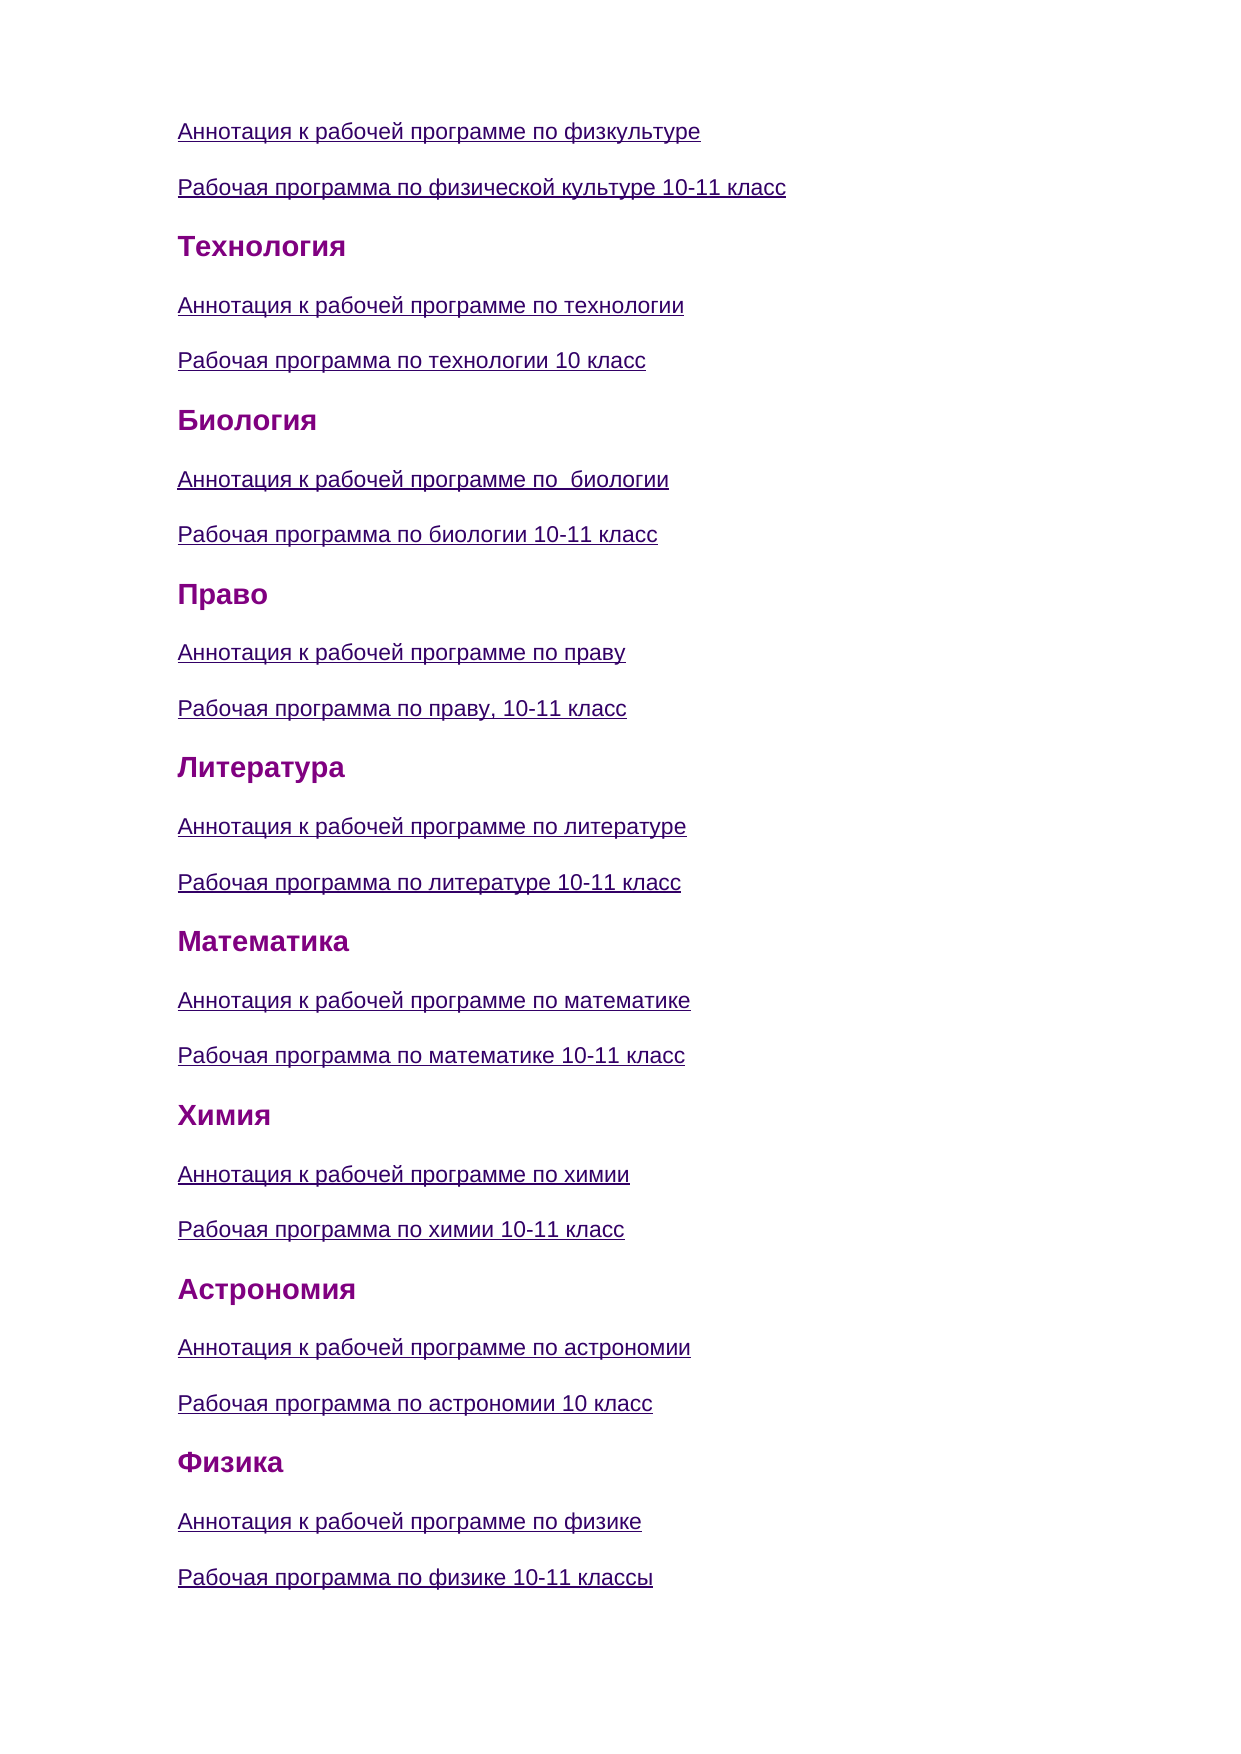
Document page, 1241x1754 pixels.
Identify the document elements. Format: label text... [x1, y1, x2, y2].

text Физика [177, 1445, 1152, 1479]
text Рабочая программа по физической культуре 10-11 класс [177, 174, 1152, 200]
text Рабочая программа по астрономии 10 класс [177, 1390, 1152, 1416]
text Рабочая программа по праву, 10-11 класс [177, 695, 1152, 721]
text Аннотация к рабочей программе по химии [177, 1161, 1152, 1187]
text Математика [177, 924, 1152, 958]
text Технология [177, 229, 1152, 263]
text Аннотация к рабочей программе по праву [177, 639, 1152, 666]
text Аннотация к рабочей программе по технологии [177, 292, 1152, 318]
text Аннотация к рабочей программе по физике [177, 1508, 1152, 1534]
text Астрономия [177, 1272, 1152, 1305]
text Химия [177, 1098, 1152, 1131]
text Аннотация к рабочей программе по биологии [177, 466, 1152, 492]
text Литература [177, 750, 1152, 784]
text Рабочая программа по химии 10-11 класс [177, 1216, 1152, 1242]
text Аннотация к рабочей программе по физкультуре [177, 118, 1152, 144]
text Аннотация к рабочей программе по математике [177, 987, 1152, 1013]
text Биология [177, 403, 1152, 436]
text Аннотация к рабочей программе по литературе [177, 813, 1152, 839]
text Право [177, 577, 1152, 610]
text Рабочая программа по литературе 10-11 класс [177, 869, 1152, 895]
text Аннотация к рабочей программе по астрономии [177, 1334, 1152, 1361]
text Рабочая программа по математике 10-11 класс [177, 1042, 1152, 1069]
text Рабочая программа по биологии 10-11 класс [177, 521, 1152, 547]
text Рабочая программа по физике 10-11 классы [177, 1564, 1152, 1590]
text Рабочая программа по технологии 10 класс [177, 347, 1152, 374]
